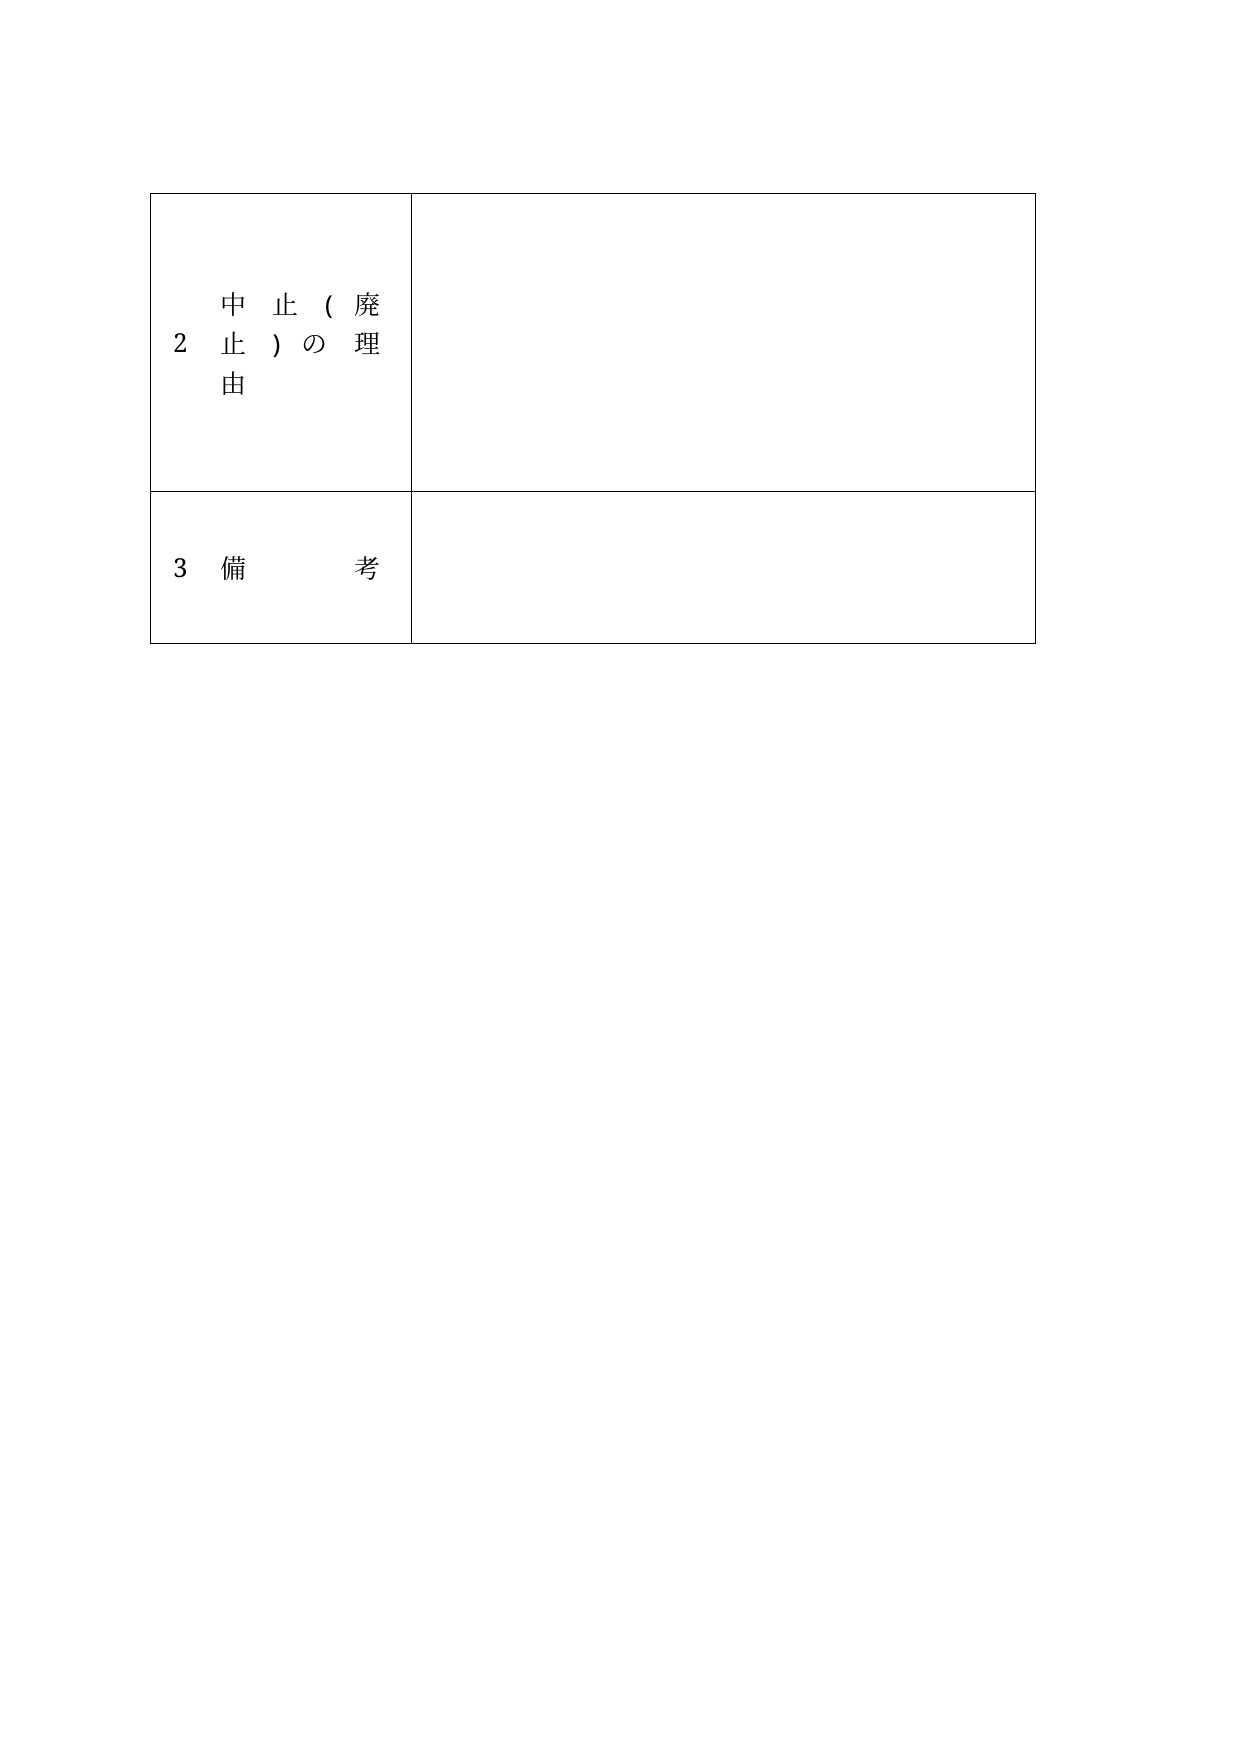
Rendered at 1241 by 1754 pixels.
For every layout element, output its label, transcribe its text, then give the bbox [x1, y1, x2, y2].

table_cell [412, 492, 1035, 643]
table_cell 3 [151, 492, 186, 643]
table_cell 備考 [186, 492, 411, 643]
table_cell [412, 194, 1035, 491]
table_cell 2 [151, 194, 186, 491]
table_cell 中止(廃止)の理由 [186, 194, 411, 491]
